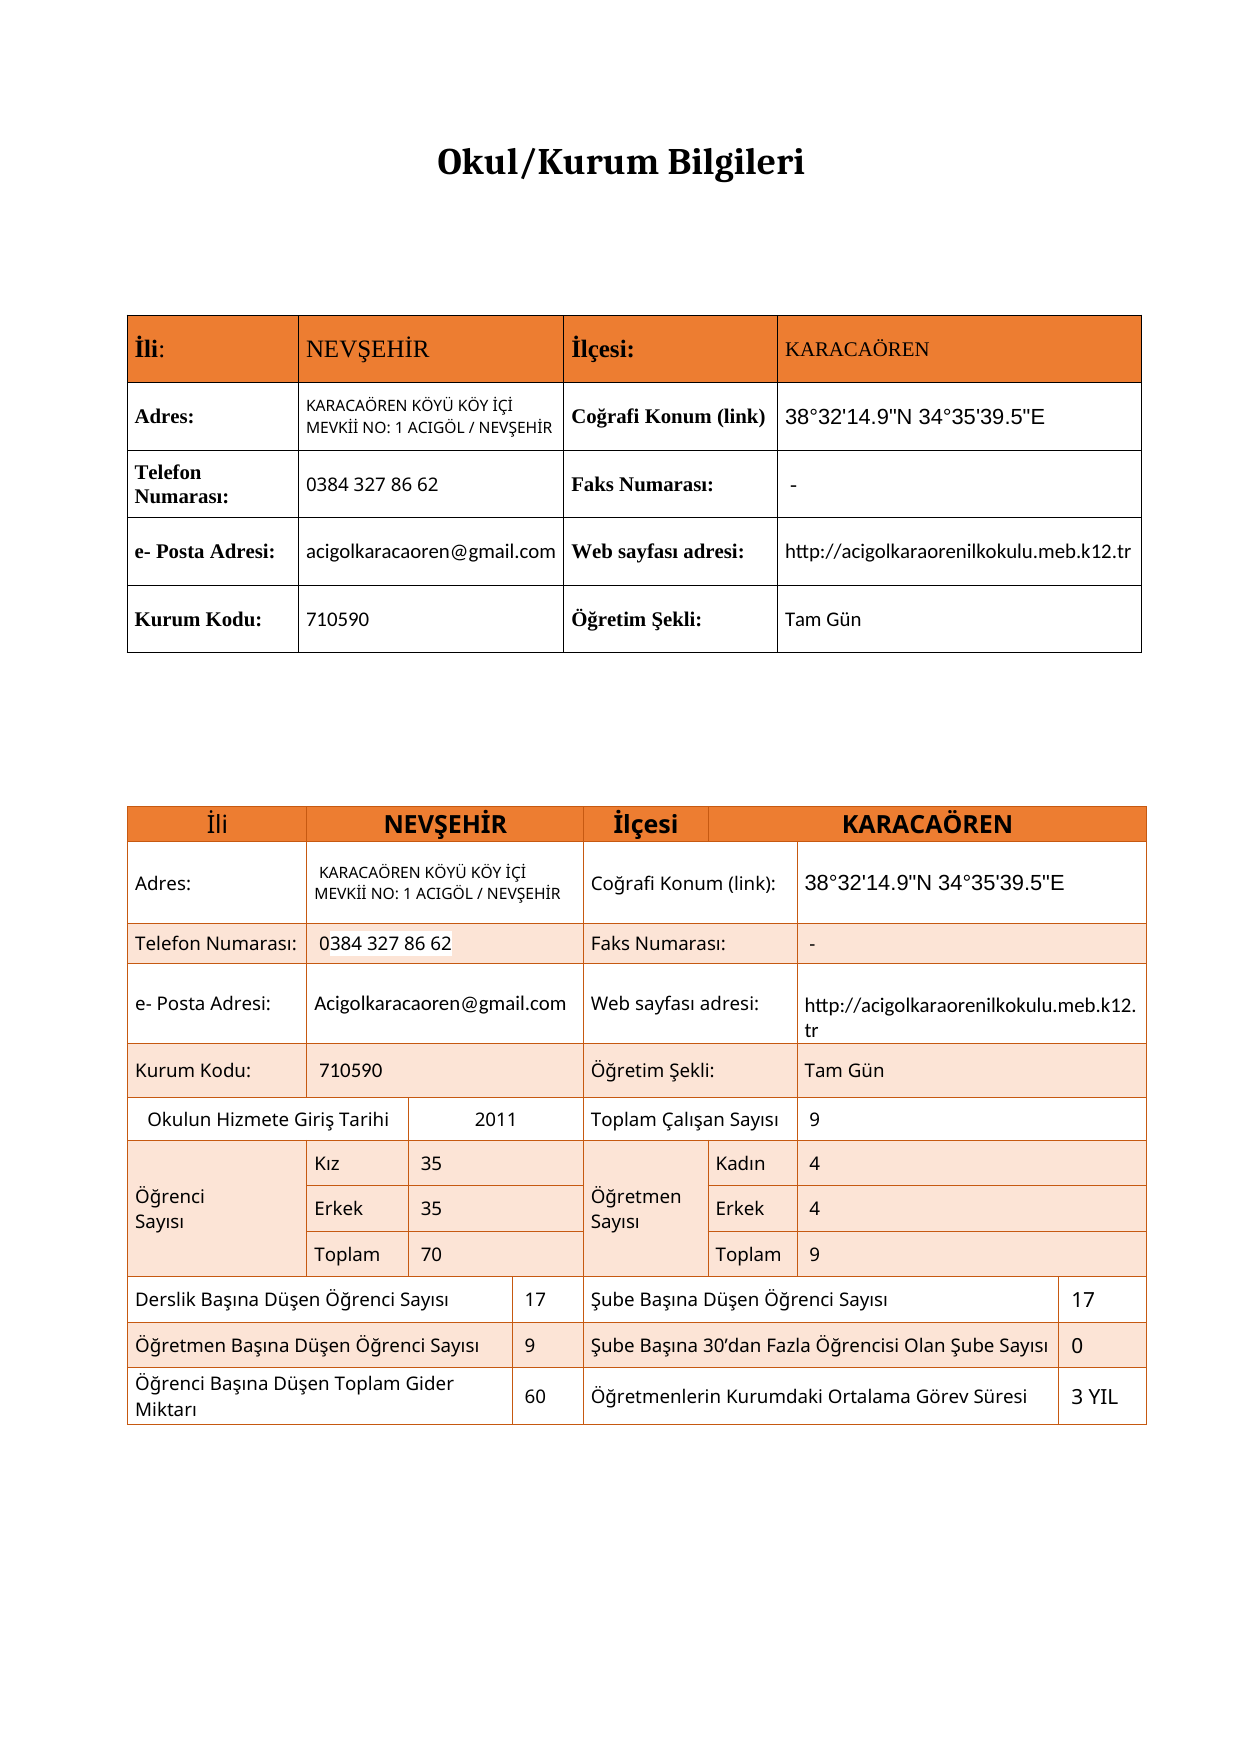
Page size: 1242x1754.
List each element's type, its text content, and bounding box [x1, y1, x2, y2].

table_cell http://acigolkaraorenilkokulu.meb.k12.tr [778, 518, 1141, 584]
table_cell Okulun Hizmete Giriş Tarihi [128, 1098, 408, 1140]
table_cell Öğrenci Başına Düşen Toplam Gider Miktarı [128, 1368, 512, 1424]
table_cell Erkek [709, 1186, 797, 1231]
table_cell Web sayfası adresi: [584, 964, 797, 1043]
table_header NEVŞEHİR [299, 316, 563, 382]
table_header İli [128, 807, 306, 841]
table_cell - [798, 924, 1146, 963]
table_cell Şube Başına 30’dan Fazla Öğrencisi Olan Şube Sayısı [584, 1323, 1058, 1367]
table_cell 38°32'14.9"N 34°35'39.5"E [798, 842, 1146, 923]
table_cell Toplam Çalışan Sayısı [584, 1098, 797, 1140]
table_cell Kız [307, 1141, 408, 1185]
table_cell 0384 327 86 62 [307, 924, 583, 963]
table_header KARACAÖREN [778, 316, 1141, 382]
table_cell Coğrafi Konum (link) [564, 383, 777, 449]
table_cell Telefon Numarası: [128, 451, 298, 517]
table_header İlçesi [584, 807, 708, 841]
text Okul/Kurum Bilgileri [135, 139, 1106, 181]
table_cell 9 [513, 1323, 583, 1367]
table_cell 38°32'14.9"N 34°35'39.5"E [778, 383, 1141, 449]
table_cell Öğretmen Başına Düşen Öğrenci Sayısı [128, 1323, 512, 1367]
table_cell Adres: [128, 842, 306, 923]
table_cell Tam Gün [778, 586, 1141, 652]
table_cell Öğretim Şekli: [584, 1044, 797, 1097]
table_cell Toplam [709, 1232, 797, 1276]
table_header İlçesi: [564, 316, 777, 382]
table_cell 3 YIL [1059, 1368, 1146, 1424]
table_cell Web sayfası adresi: [564, 518, 777, 584]
table_cell Coğrafi Konum (link): [584, 842, 797, 923]
table_cell 9 [798, 1098, 1146, 1140]
table_header KARACAÖREN [709, 807, 1146, 841]
table_cell 9 [798, 1232, 1146, 1276]
table_cell 60 [513, 1368, 583, 1424]
table_cell Toplam [307, 1232, 408, 1276]
table_cell Acigolkaracaoren@gmail.com [307, 964, 583, 1043]
table_cell 2011 [409, 1098, 583, 1140]
table_cell 710590 [299, 586, 563, 652]
table_cell Adres: [128, 383, 298, 449]
table_cell Öğretmen Sayısı [584, 1141, 708, 1276]
table_header NEVŞEHİR [307, 807, 583, 841]
table_cell Faks Numarası: [564, 451, 777, 517]
table_cell KARACAÖREN KÖYÜ KÖY İÇİ MEVKİİ NO: 1 ACIGÖL / NEVŞEHİR [299, 383, 563, 449]
table_cell acigolkaracaoren@gmail.com [299, 518, 563, 584]
table_header İli: [128, 316, 298, 382]
table_cell Öğretmenlerin Kurumdaki Ortalama Görev Süresi [584, 1368, 1058, 1424]
table_cell Kurum Kodu: [128, 586, 298, 652]
table_cell Derslik Başına Düşen Öğrenci Sayısı [128, 1277, 512, 1322]
table_cell Tam Gün [798, 1044, 1146, 1097]
table_cell 17 [1059, 1277, 1146, 1322]
table_cell e- Posta Adresi: [128, 964, 306, 1043]
table_cell e- Posta Adresi: [128, 518, 298, 584]
table_cell Kurum Kodu: [128, 1044, 306, 1097]
table_cell 17 [513, 1277, 583, 1322]
table_cell Şube Başına Düşen Öğrenci Sayısı [584, 1277, 1058, 1322]
table_cell 710590 [307, 1044, 583, 1097]
table_cell Faks Numarası: [584, 924, 797, 963]
table_cell 70 [409, 1232, 583, 1276]
table_cell Kadın [709, 1141, 797, 1185]
table_cell Öğretim Şekli: [564, 586, 777, 652]
table_cell 35 [409, 1141, 583, 1185]
table_cell 4 [798, 1141, 1146, 1185]
table_cell 0 [1059, 1323, 1146, 1367]
table_cell KARACAÖREN KÖYÜ KÖY İÇİ MEVKİİ NO: 1 ACIGÖL / NEVŞEHİR [307, 842, 583, 923]
table_cell http://acigolkaraorenilkokulu.meb.k12.tr [798, 964, 1146, 1043]
table_cell 4 [798, 1186, 1146, 1231]
table_cell Erkek [307, 1186, 408, 1231]
table_cell Telefon Numarası: [128, 924, 306, 963]
table_cell - [778, 451, 1141, 517]
table_cell Öğrenci Sayısı [128, 1141, 306, 1276]
table_cell 0384 327 86 62 [299, 451, 563, 517]
table_cell 35 [409, 1186, 583, 1231]
